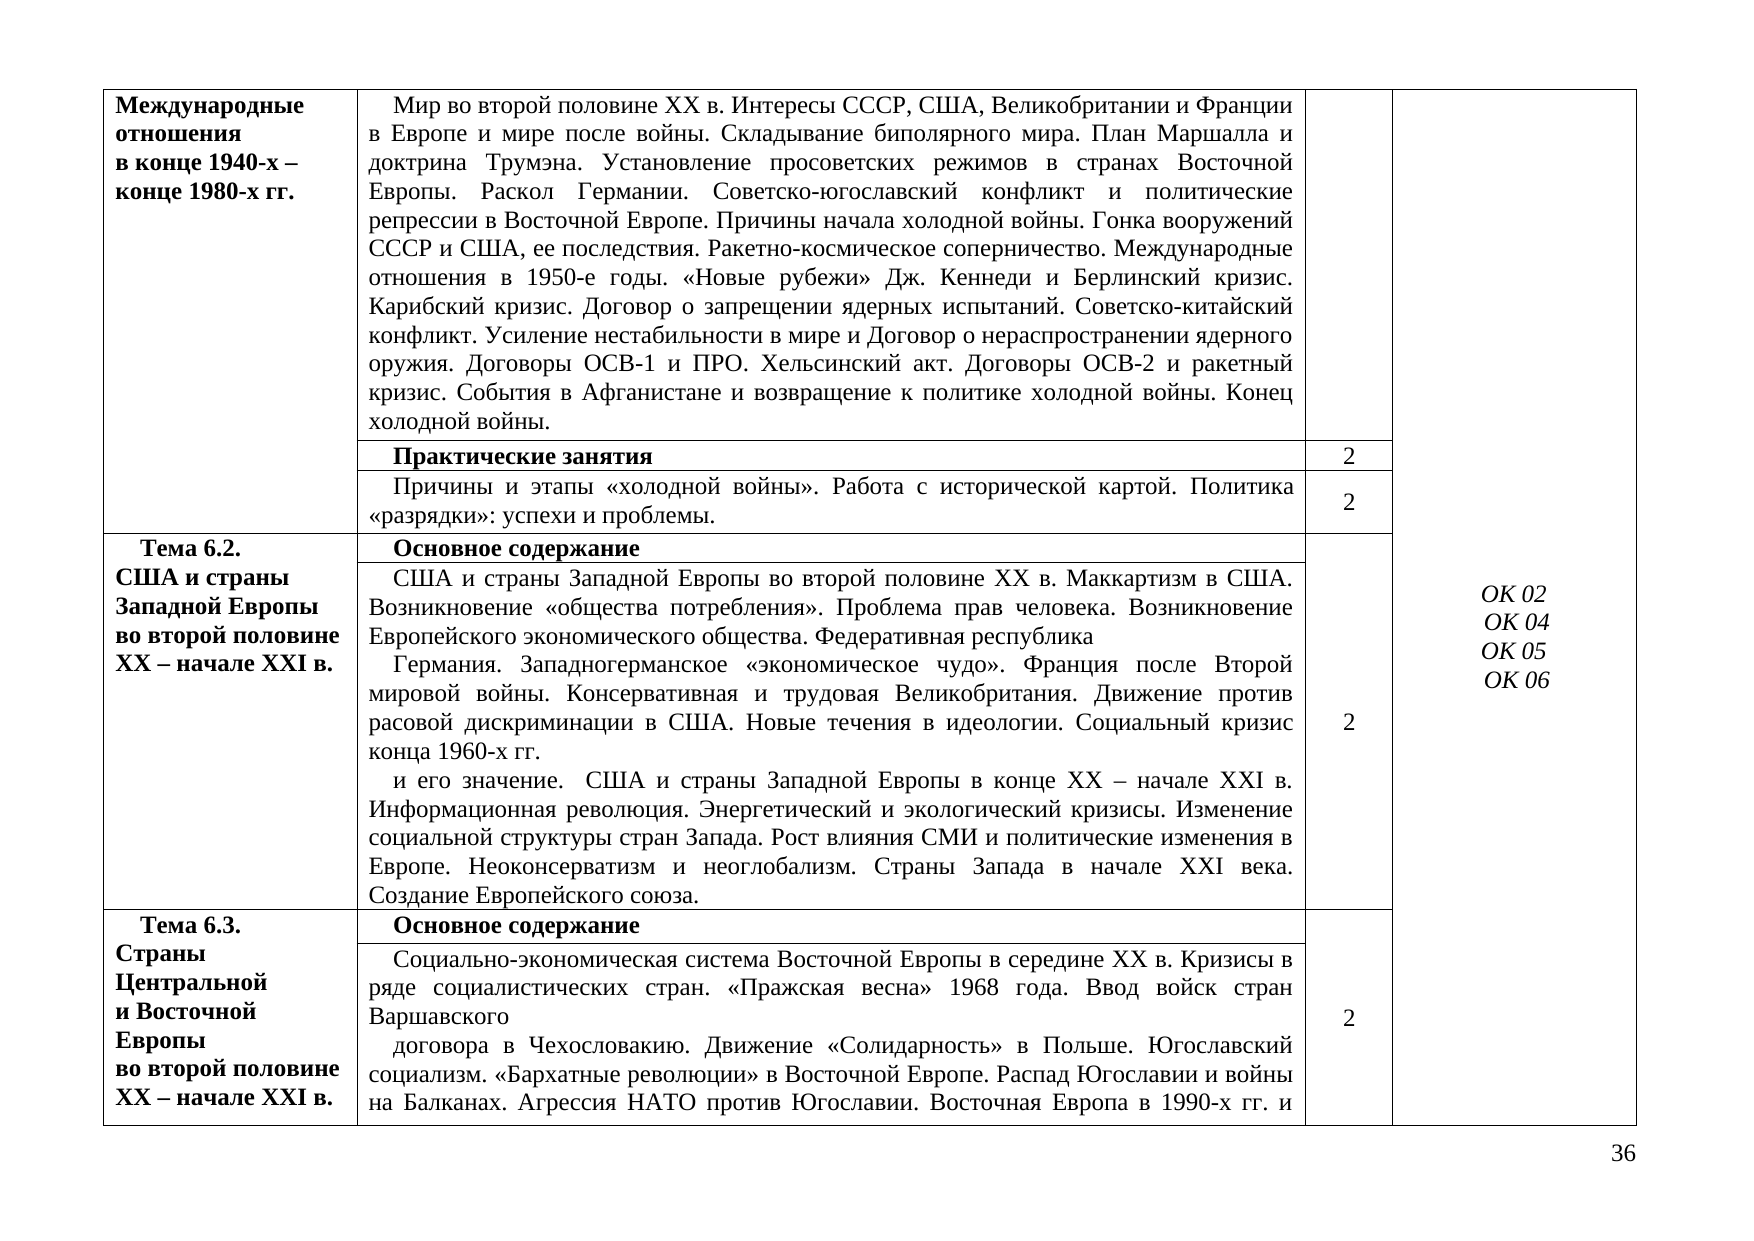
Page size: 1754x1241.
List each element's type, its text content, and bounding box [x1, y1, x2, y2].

table_cell 2 [1306, 534, 1392, 909]
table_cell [358, 944, 1305, 1125]
table_cell 2 [1306, 910, 1392, 1125]
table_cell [104, 90, 357, 532]
table_cell 2 [1306, 90, 1392, 440]
table_cell Мир во второй половине XX в. Интересы СССР, США, Великобритании и Франции в Европе и мире после войны. Складывание биполярного мира. План Маршалла и доктрина Трумэна. Установление просоветских режимов в странах Восточной Европы. Раскол Германии. Советско-югославский конфликт и политические репрессии в Восточной Европе. Причины начала холодной войны. Гонка вооружений СССР и США, ее последствия. Ракетно-космическое соперничество. Международные отношения в 1950-е годы. «Новые рубежи» Дж. Кеннеди и Берлинский кризис. Карибский кризис. Договор о запрещении ядерных испытаний. Советско-китайский конфликт. Усиление нестабильности в мире и Договор о нераспространении ядерного оружия. Договоры ОСВ-1 и ПРО. Хельсинский акт. Договоры ОСВ-2 и ракетный кризис. События в Афганистане и возвращение к политике холодной войны. Конец холодной войны. [358, 90, 1305, 440]
table_cell Тема 6.2. США и страны Западной Европы во второй половине ХХ – начале XXI в. [104, 534, 357, 909]
table_cell 2 [1306, 471, 1392, 532]
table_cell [1393, 90, 1636, 1125]
table_cell Основное содержание [358, 910, 1305, 943]
table_cell Практические занятия [358, 441, 1305, 470]
table_cell США и страны Западной Европы во второй половине ХХ в. Маккартизм в США. Возникновение «общества потребления». Проблема прав человека. Возникновение Европейского экономического общества. Федеративная республика Германия. Западногерманское «экономическое чудо». Франция после Второй мировой войны. Консервативная и трудовая Великобритания. Движение против расовой дискриминации в США. Новые течения в идеологии. Социальный кризис конца 1960-х гг. и его значение. США и страны Западной Европы в конце ХХ – начале XXI в. Информационная революция. Энергетический и экологический кризисы. Изменение социальной структуры стран Запада. Рост влияния СМИ и политические изменения в Европе. Неоконсерватизм и неоглобализм. Страны Запада в начале ХХI века. Создание Европейского союза. [358, 563, 1305, 909]
table_cell Тема 6.3. Страны Центральной и Восточной Европы во второй половине ХХ – начале ХХI в. [104, 910, 357, 1125]
table_cell 2 [1306, 441, 1392, 470]
table_cell Основное содержание [358, 534, 1305, 562]
table_cell Причины и этапы «холодной войны». Работа с исторической картой. Политика «разрядки»: успехи и проблемы. [358, 471, 1305, 532]
